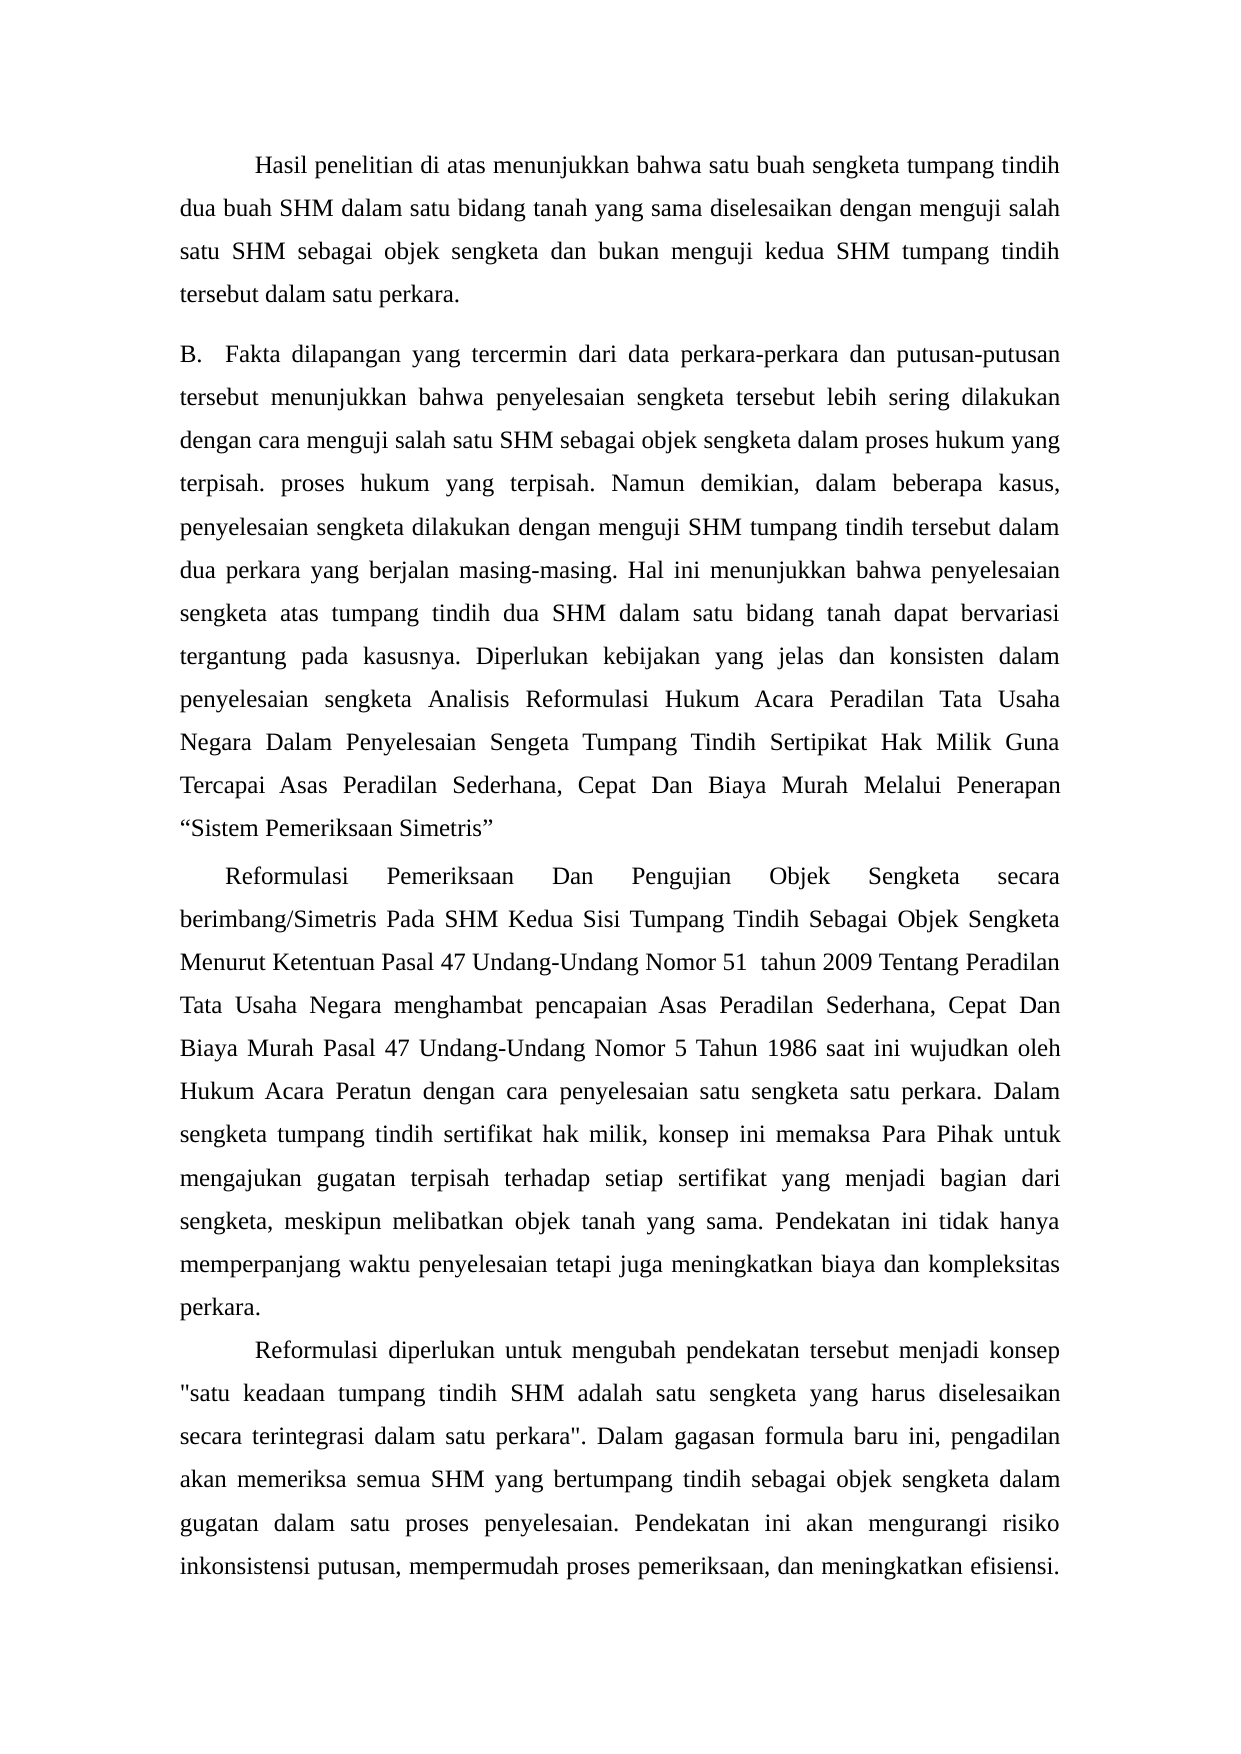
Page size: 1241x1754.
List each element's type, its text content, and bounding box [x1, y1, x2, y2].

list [179, 1335, 1061, 1579]
subtitle Reformulasi Pemeriksaan Dan Pengujian Objek Sengketa secara berimbang/Simetris Pada SHM Kedua Sisi Tumpang Tindih Sebagai Objek Sengketa Menurut Ketentuan Pasal 47 Undang-Undang Nomor 51 tahun 2009 Tentang Peradilan Tata Usaha Negara menghambat pencapaian Asas Peradilan Sederhana, Cepat Dan Biaya Murah Pasal 47 Undang-Undang Nomor 5 Tahun 1986 saat ini wujudkan oleh Hukum Acara Peratun dengan cara penyelesaian satu sengketa satu perkara. Dalam sengketa tumpang tindih sertifikat hak milik, konsep ini memaksa Para Pihak untuk mengajukan gugatan terpisah terhadap setiap sertifikat yang menjadi bagian dari sengketa, meskipun melibatkan objek tanah yang sama. Pendekatan ini tidak hanya memperpanjang waktu penyelesaian tetapi juga meningkatkan biaya dan kompleksitas perkara. [179, 861, 1061, 1321]
subtitle Fakta dilapangan yang tercermin dari data perkara-perkara dan putusan-putusan tersebut menunjukkan bahwa penyelesaian sengketa tersebut lebih sering dilakukan dengan cara menguji salah satu SHM sebagai objek sengketa dalam proses hukum yang terpisah. proses hukum yang terpisah. Namun demikian, dalam beberapa kasus, penyelesaian sengketa dilakukan dengan menguji SHM tumpang tindih tersebut dalam dua perkara yang berjalan masing-masing. Hal ini menunjukkan bahwa penyelesaian sengketa atas tumpang tindih dua SHM dalam satu bidang tanah dapat bervariasi tergantung pada kasusnya. Diperlukan kebijakan yang jelas dan konsisten dalam penyelesaian sengketa Analisis Reformulasi Hukum Acara Peradilan Tata Usaha Negara Dalam Penyelesaian Sengeta Tumpang Tindih Sertipikat Hak Milik Guna Tercapai Asas Peradilan Sederhana, Cepat Dan Biaya Murah Melalui Penerapan “Sistem Pemeriksaan Simetris” [179, 339, 1061, 842]
text Hasil penelitian di atas menunjukkan bahwa satu buah sengketa tumpang tindih dua buah SHM dalam satu bidang tanah yang sama diselesaikan dengan menguji salah satu SHM sebagai objek sengketa dan bukan menguji kedua SHM tumpang tindih tersebut dalam satu perkara. [179, 150, 1061, 308]
